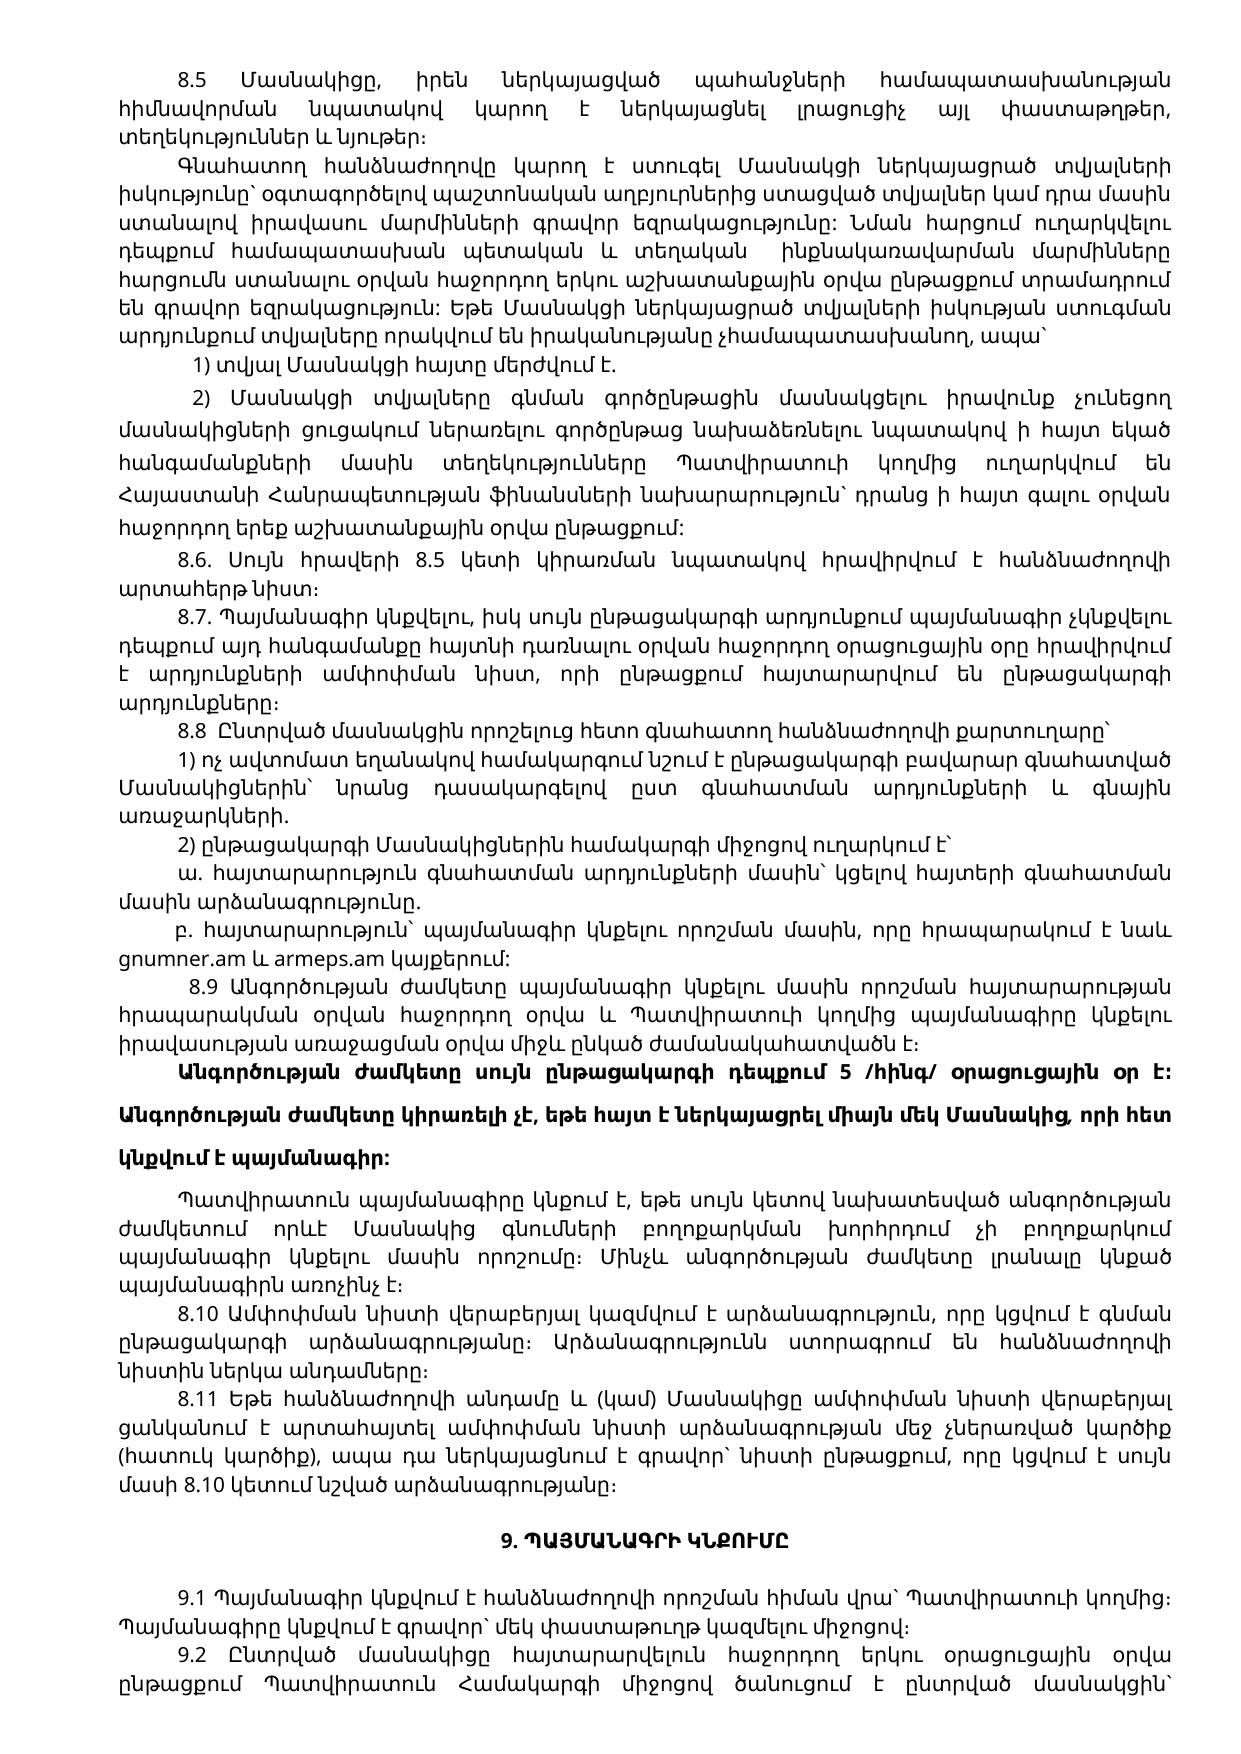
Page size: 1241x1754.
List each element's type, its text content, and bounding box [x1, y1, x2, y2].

text 2) Մասնակցի տվյալները գնման գործընթացին մասնակցելու իրավունք չունեցող մասնակիցների ցուցակում ներառելու գործընթաց նախաձեռնելու նպատակով ի հայտ եկած հանգամանքների մասին տեղեկությունները Պատվիրատուի կողմից ուղարկվում են Հայաստանի Հանրապետության ֆինանսների նախարարություն` դրանց ի հայտ գալու օրվան հաջորդող երեք աշխատանքային օրվա ընթացքում: [118, 383, 1172, 541]
text Անգործության ժամկետը սույն ընթացակարգի դեպքում 5 /հինգ/ օրացուցային օր է։ Անգործության ժամկետը կիրառելի չէ, եթե հայտ է ներկայացրել միայն մեկ Մասնակից, որի հետ կնքվում է պայմանագիր: [118, 1057, 1172, 1171]
text բ. հայտարարություն՝ պայմանագիր կնքելու որոշման մասին, որը հրապարակում է նաև gnumner.am և armeps.am կայքերում: [118, 915, 1172, 972]
text 8.7. Պայմանագիր կնքվելու, իսկ սույն ընթացակարգի արդյունքում պայմանագիր չկնքվելու դեպքում այդ հանգամանքը հայտնի դառնալու օրվան հաջորդող օրացուցային օրը հրավիրվում է արդյունքների ամփոփման նիստ, որի ընթացքում հայտարարվում են ընթացակարգի արդյունքները։ [118, 602, 1172, 716]
text 8.6. Սույն հրավերի 8.5 կետի կիրառման նպատակով հրավիրվում է հանձնաժողովի արտահերթ նիստ։ [118, 546, 1172, 602]
text 1) ոչ ավտոմատ եղանակով համակարգում նշում է ընթացակարգի բավարար գնահատված Մասնակիցներին՝ նրանց դասակարգելով ըստ գնահատման արդյունքների և գնային առաջարկների. [118, 745, 1172, 830]
text 8.10 Ամփոփման նիստի վերաբերյալ կազմվում է արձանագրություն, որը կցվում է գնման ընթացակարգի արձանագրությանը։ Արձանագրությունն ստորագրում են հանձնաժողովի նիստին ներկա անդամները։ [118, 1299, 1172, 1384]
text 8.9 Անգործության ժամկետը պայմանագիր կնքելու մասին որոշման հայտարարության հրապարակման օրվան հաջորդող օրվա և Պատվիրատուի կողմից պայմանագիրը կնքելու իրավասության առաջացման օրվա միջև ընկած ժամանակահատվածն է։ [118, 972, 1172, 1057]
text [118, 1640, 1172, 1697]
text Գնահատող հանձնաժողովը կարող է ստուգել Մասնակցի ներկայացրած տվյալների իսկությունը` օգտագործելով պաշտոնական աղբյուրներից ստացված տվյալներ կամ դրա մասին ստանալով իրավասու մարմինների գրավոր եզրակացությունը: Նման հարցում ուղարկվելու դեպքում համապատասխան պետական և տեղական ինքնակառավարման մարմինները հարցումն ստանալու օրվան հաջորդող երկու աշխատանքային օրվա ընթացքում տրամադրում են գրավոր եզրակացություն: Եթե Մասնակցի ներկայացրած տվյալների իսկության ստուգման արդյունքում տվյալները որակվում են իրականությանը չհամապատասխանող, ապա` [118, 151, 1172, 350]
text 1) տվյալ Մասնակցի հայտը մերժվում է. [118, 350, 1172, 378]
text 8.8 Ընտրված մասնակցին որոշելուց հետո գնահատող հանձնաժողովի քարտուղարը՝ [118, 716, 1172, 745]
text 9. ՊԱՅՄԱՆԱԳՐԻ ԿՆՔՈՒՄԸ [118, 1527, 1172, 1555]
text Պատվիրատուն պայմանագիրը կնքում է, եթե սույն կետով նախատեսված անգործության ժամկետում որևէ Մասնակից գնումների բողոքարկման խորհրդում չի բողոքարկում պայմանագիր կնքելու մասին որոշումը։ Մինչև անգործության ժամկետը լրանալը կնքած պայմանագիրն առոչինչ է։ [118, 1185, 1172, 1299]
text 8.11 Եթե հանձնաժողովի անդամը և (կամ) Մասնակիցը ամփոփման նիստի վերաբերյալ ցանկանում է արտահայտել ամփոփման նիստի արձանագրության մեջ չներառված կարծիք (հատուկ կարծիք), ապա դա ներկայացնում է գրավոր` նիստի ընթացքում, որը կցվում է սույն մասի 8.10 կետում նշված արձանագրությանը։ [118, 1384, 1172, 1498]
text 8.5 Մասնակիցը, իրեն ներկայացված պահանջների համապատասխանության հիմնավորման նպատակով կարող է ներկայացնել լրացուցիչ այլ փաստաթղթեր, տեղեկություններ և նյութեր։ [118, 66, 1172, 151]
text 2) ընթացակարգի Մասնակիցներին համակարգի միջոցով ուղարկում է՝ [118, 830, 1172, 858]
text ա. հայտարարություն գնահատման արդյունքների մասին՝ կցելով հայտերի գնահատման մասին արձանագրությունը. [118, 858, 1172, 915]
text 9.1 Պայմանագիր կնքվում է հանձնաժողովի որոշման հիման վրա` Պատվիրատուի կողմից։ Պայմանագիրը կնքվում է գրավոր` մեկ փաստաթուղթ կազմելու միջոցով։ [118, 1583, 1172, 1640]
